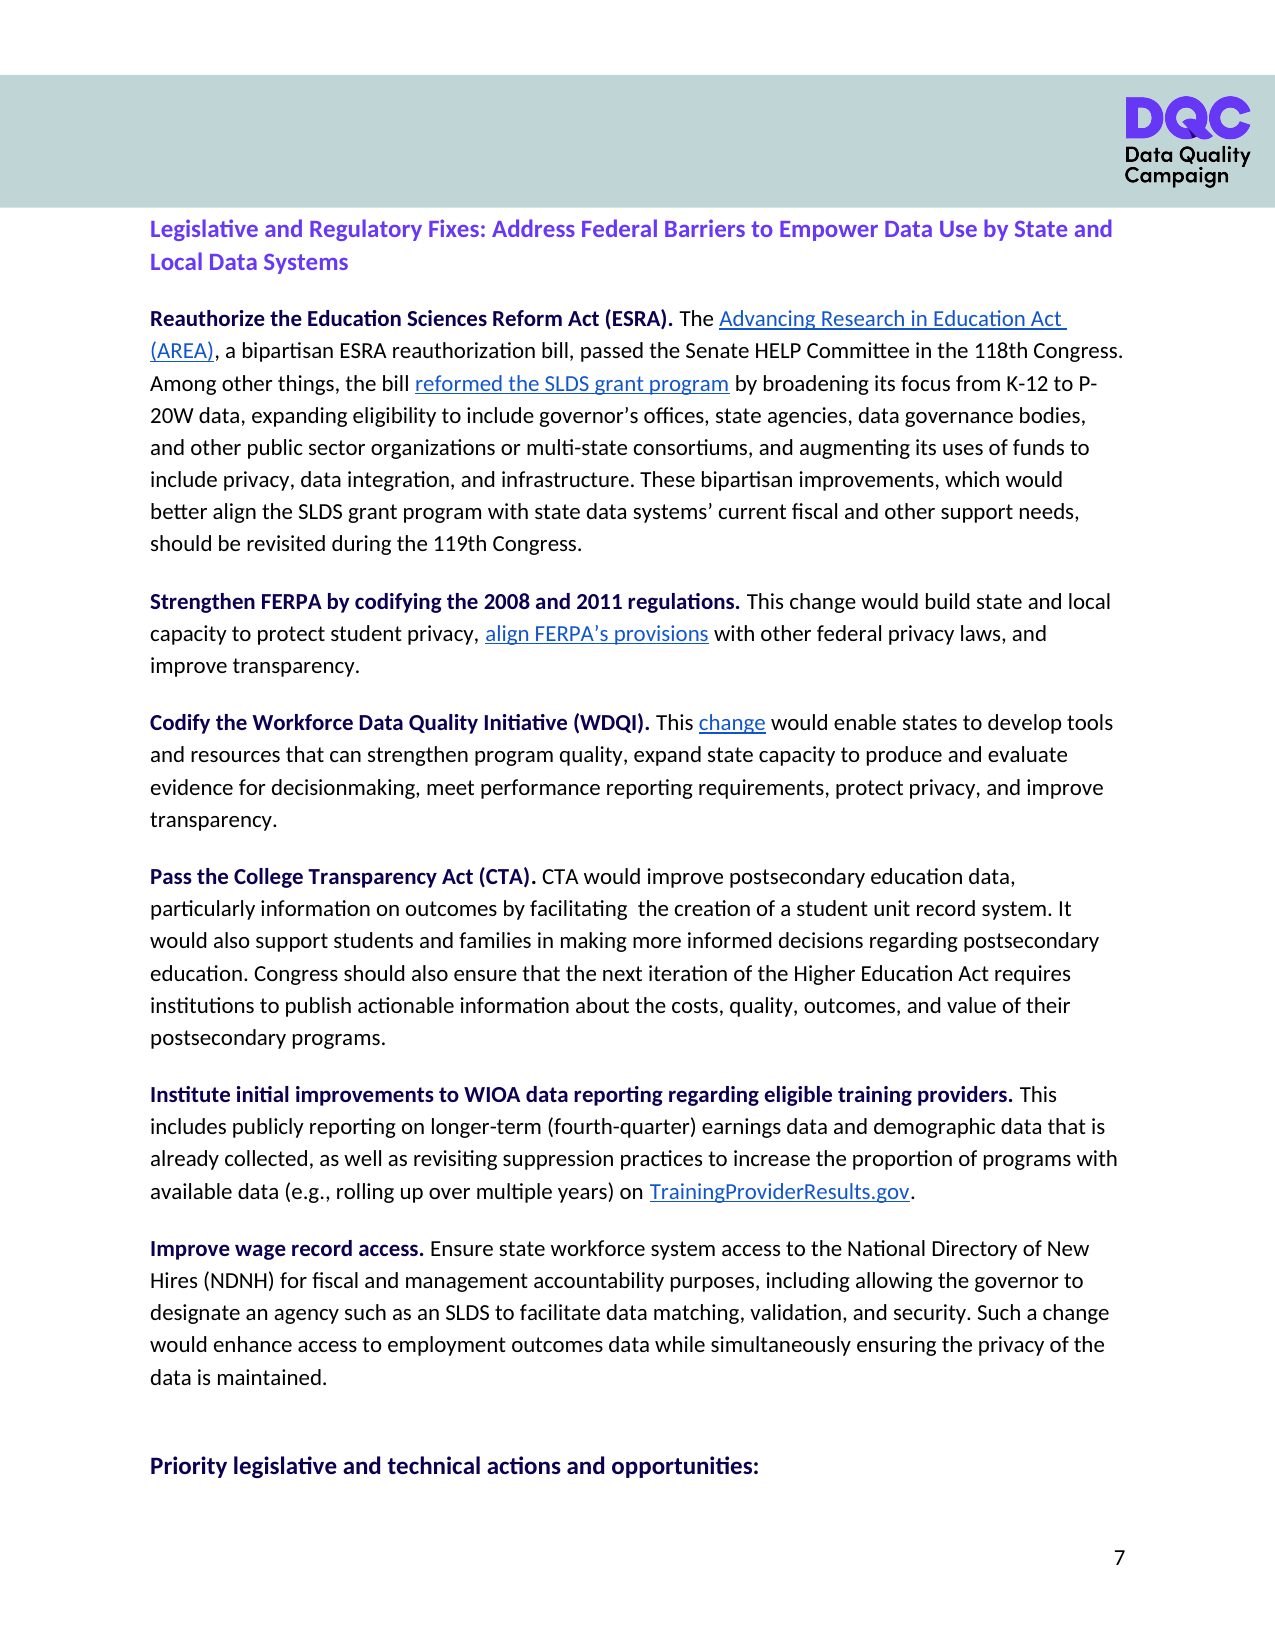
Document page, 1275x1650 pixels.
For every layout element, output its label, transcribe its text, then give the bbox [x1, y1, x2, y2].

text Reauthorize the Education Sciences Reform Act (ESRA). The Advancing Research in Education Act (AREA), a bipartisan ESRA reauthorization bill, passed the Senate HELP Committee in the 118th Congress. Among other things, the bill reformed the SLDS grant program by broadening its focus from K-12 to P-20W data, expanding eligibility to include governor’s offices, state agencies, data governance bodies, and other public sector organizations or multi-state consortiums, and augmenting its uses of funds to include privacy, data integration, and infrastructure. These bipartisan improvements, which would better align the SLDS grant program with state data systems’ current fiscal and other support needs, should be revisited during the 119th Congress. [150, 304, 1125, 558]
text Codify the Workforce Data Quality Initiative (WDQI). This change would enable states to develop tools and resources that can strengthen program quality, expand state capacity to produce and evaluate evidence for decisionmaking, meet performance reporting requirements, protect privacy, and improve transparency. [150, 708, 1125, 833]
text Institute initial improvements to WIOA data reporting regarding eligible training providers. This includes publicly reporting on longer-term (fourth-quarter) earnings data and demographic data that is already collected, as well as revisiting suppression practices to increase the proportion of programs with available data (e.g., rolling up over multiple years) on TrainingProviderResults.gov. [150, 1080, 1125, 1205]
picture [1125, 96, 1251, 188]
text Improve wage record access. Ensure state workforce system access to the National Directory of New Hires (NDNH) for fiscal and management accountability purposes, including allowing the governor to designate an agency such as an SLDS to facilitate data matching, validation, and security. Such a change would enhance access to employment outcomes data while simultaneously ensuring the privacy of the data is maintained. [150, 1234, 1125, 1391]
text Priority legislative and technical actions and opportunities: [150, 1450, 1125, 1481]
text Pass the College Transparency Act (CTA). CTA would improve postsecondary education data, particularly information on outcomes by facilitating the creation of a student unit record system. It would also support students and families in making more informed decisions regarding postsecondary education. Congress should also ensure that the next iteration of the Higher Education Act requires institutions to publish actionable information about the costs, quality, outcomes, and value of their postsecondary programs. [150, 862, 1125, 1051]
text Strengthen FERPA by codifying the 2008 and 2011 regulations. This change would build state and local capacity to protect student privacy, align FERPA’s provisions with other federal privacy laws, and improve transparency. [150, 587, 1125, 679]
subtitle Legislative and Regulatory Fixes: Address Federal Barriers to Empower Data Use by State and Local Data Systems [150, 151, 1125, 277]
